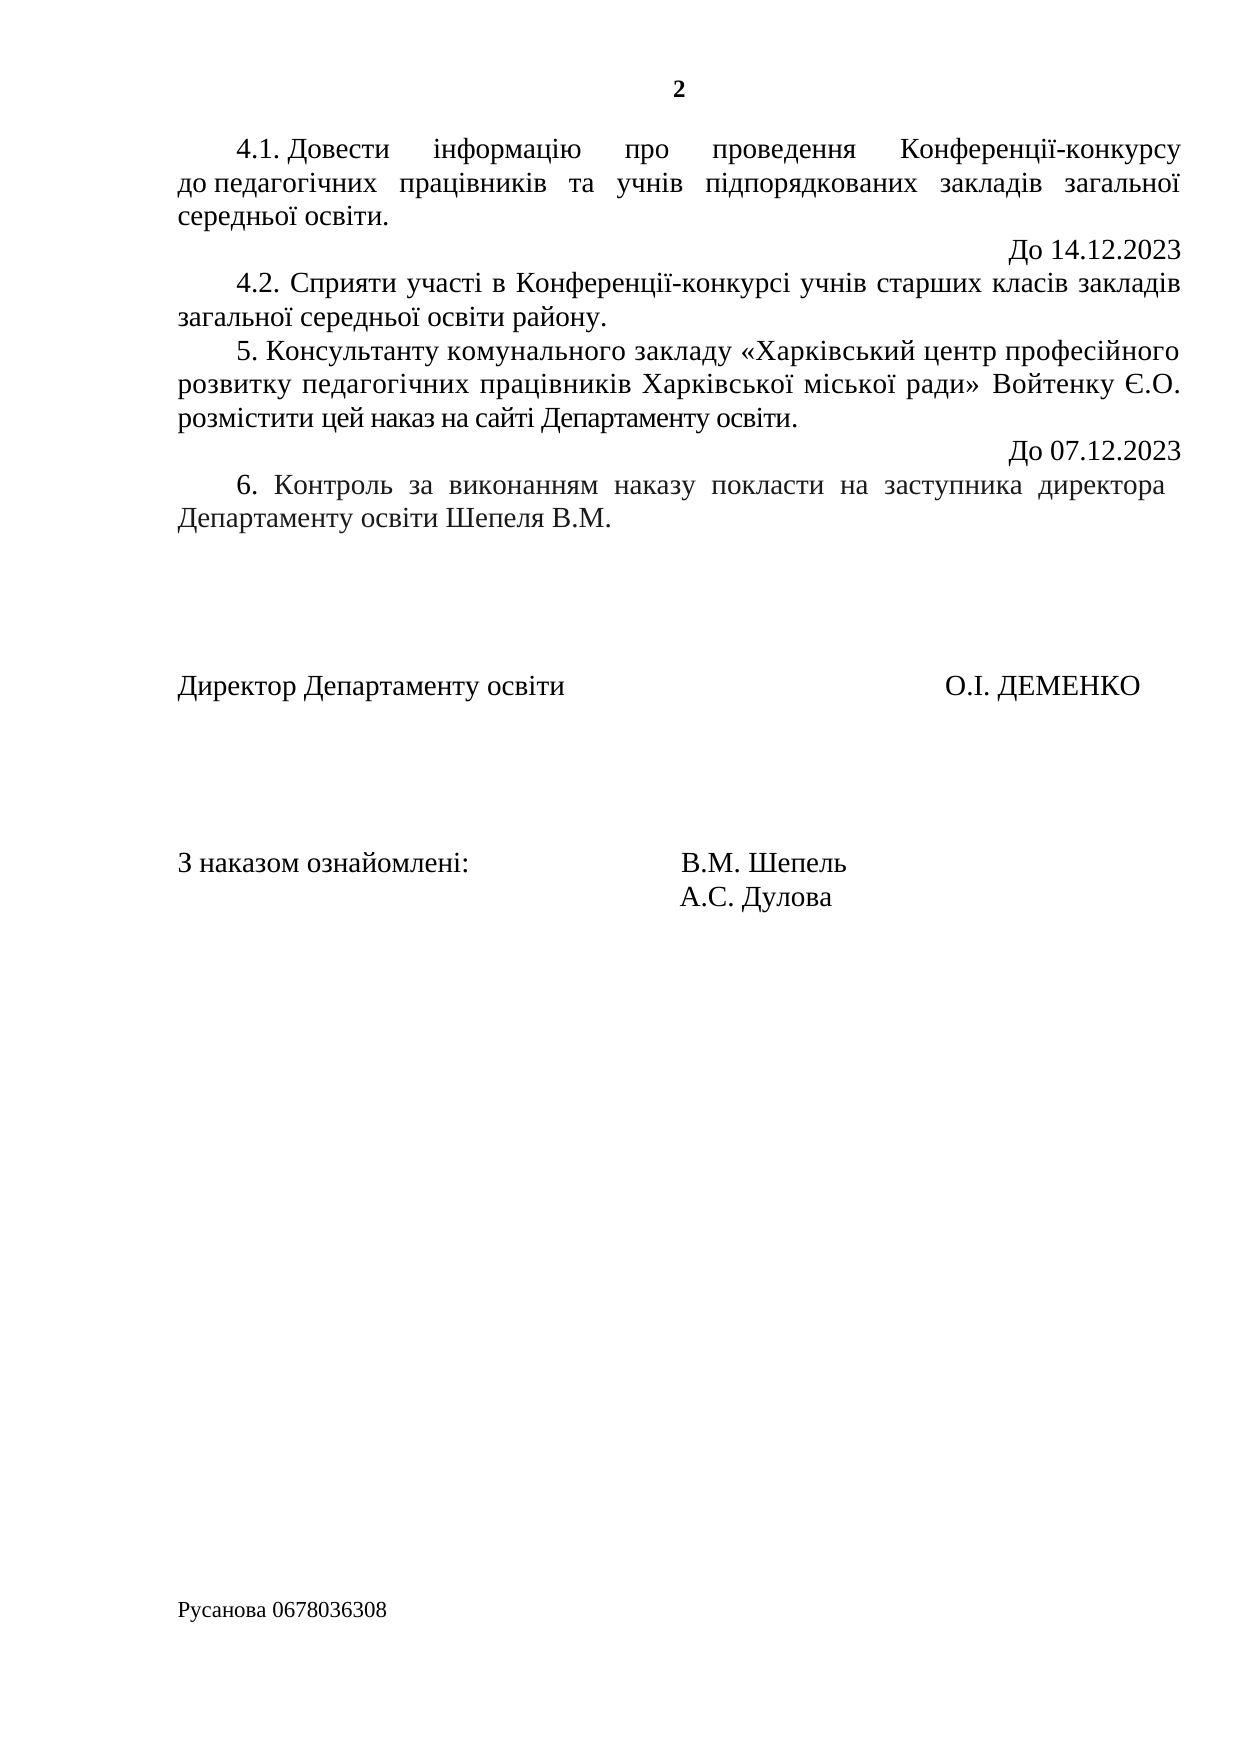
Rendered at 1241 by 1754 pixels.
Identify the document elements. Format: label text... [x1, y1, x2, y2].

text 4.1. Довести інформацію про проведення Конференції-конкурсу до педагогічних працівників та учнів підпорядкованих закладів загальної середньої освіти. [177, 131, 1181, 232]
subtitle Директор Департаменту освіти О.І. ДЕМЕНКО [177, 668, 1181, 702]
text 4.2. Сприяти участі в Конференції-конкурсі учнів старших класів закладів загальної середньої освіти району. [177, 266, 1181, 333]
text До 14.12.2023 [207, 232, 1181, 266]
text Русанова 0678036308 [177, 1596, 1181, 1622]
list До 07.12.2023 [177, 433, 1181, 467]
text 5. Консультанту комунального закладу «Харківський центр професійного розвитку педагогічних працівників Харківської міської ради» Войтенку Є.О. розмістити цей наказ на сайті Департаменту освіти. [177, 333, 1181, 433]
text З наказом ознайомлені: В.М. Шепель [177, 845, 1181, 879]
text А.С. Дулова [177, 879, 1181, 912]
text 6. Контроль за виконанням наказу покласти на заступника директора Департаменту освіти Шепеля В.М. [177, 467, 1166, 534]
